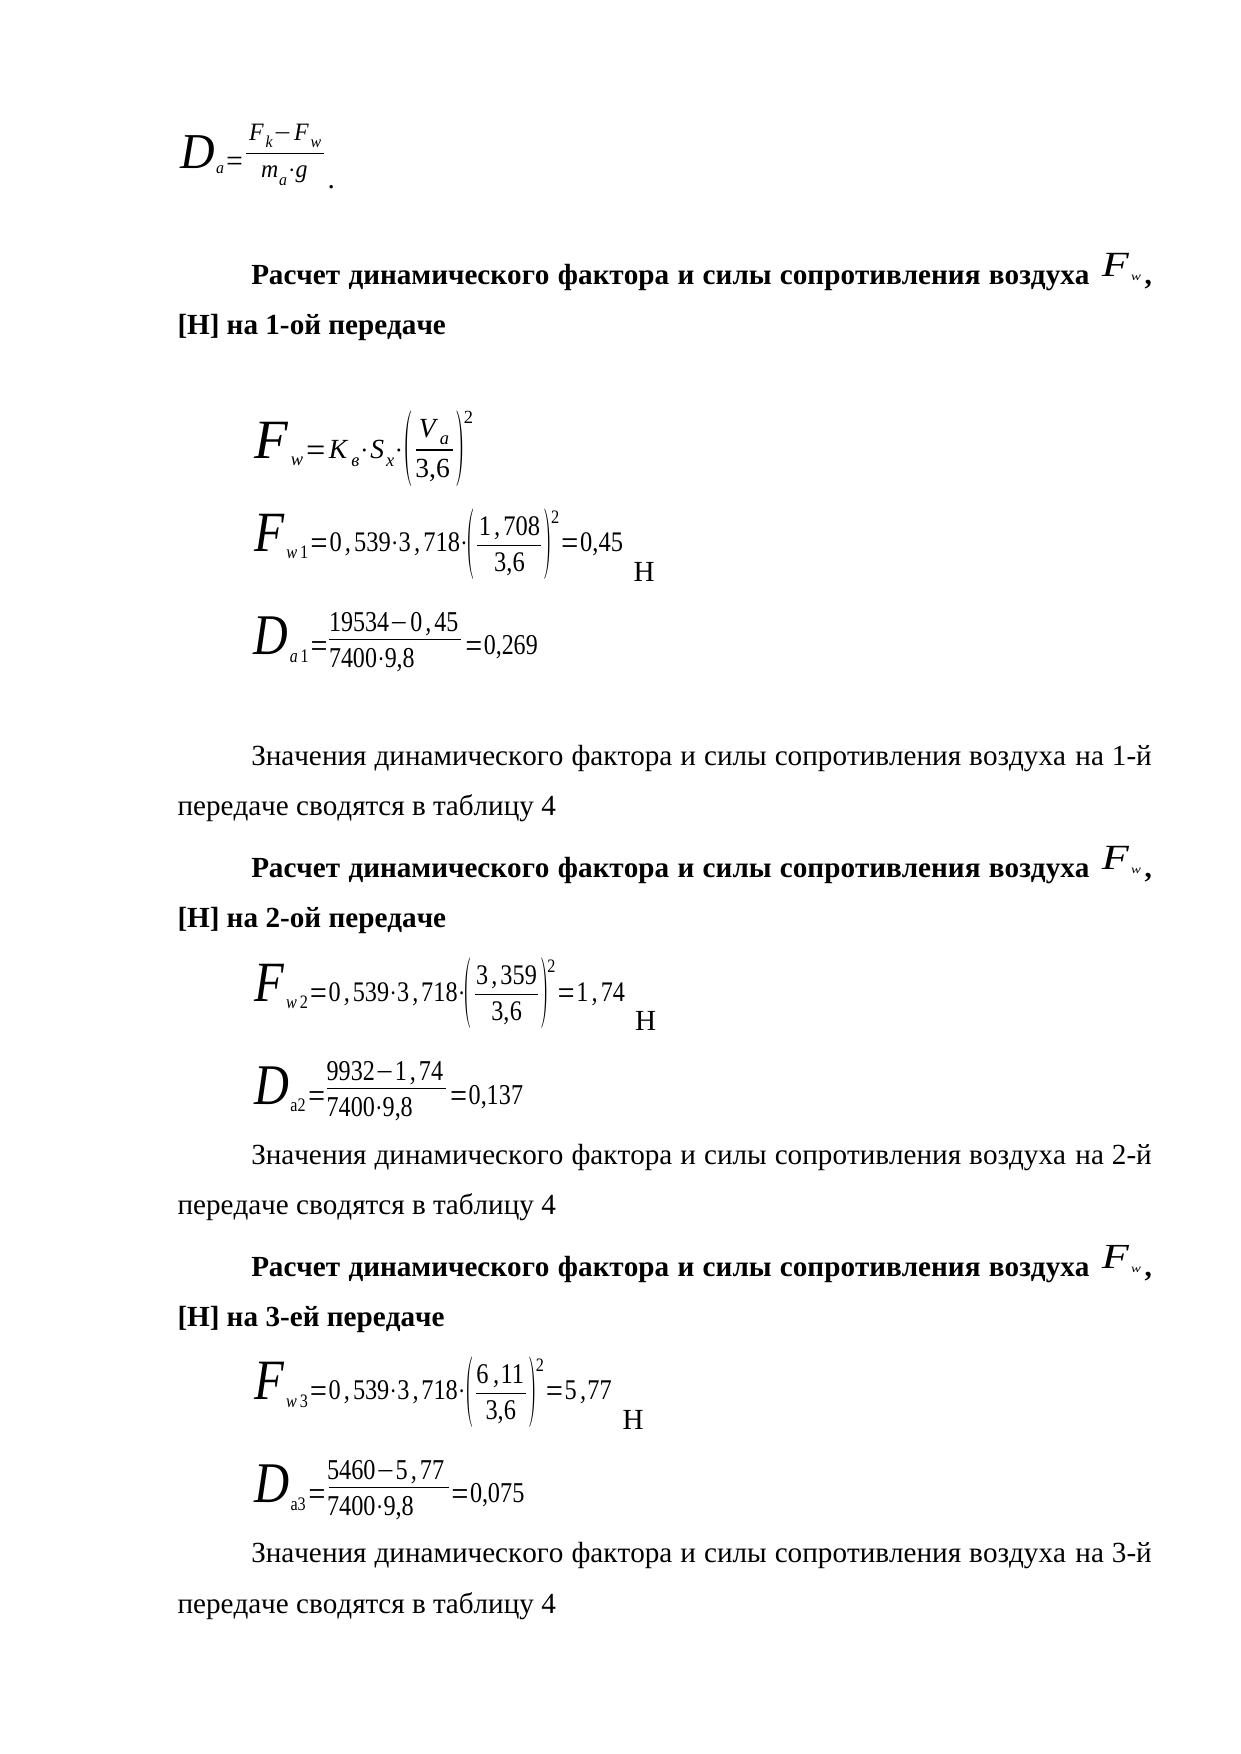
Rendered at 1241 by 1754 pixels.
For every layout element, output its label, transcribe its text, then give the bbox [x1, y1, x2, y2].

text Расчет динамического фактора и силы сопротивления воздуха , [H] на 3-ей передаче [177, 1237, 1152, 1333]
text Значения динамического фактора и силы сопротивления воздуха на 2-й передаче сводятся в таблицу 4 [177, 1137, 1152, 1221]
text Значения динамического фактора и силы сопротивления воздуха на 3-й передаче сводятся в таблицу 4 [177, 1536, 1152, 1619]
text Расчет динамического фактора и силы сопротивления воздуха , [H] на 1-ой передаче [177, 245, 1152, 341]
text Значения динамического фактора и силы сопротивления воздуха на 1-й передаче сводятся в таблицу 4 [177, 738, 1152, 822]
text Расчет динамического фактора и силы сопротивления воздуха , [H] на 2-ой передаче [177, 838, 1152, 934]
text Н [177, 502, 1152, 588]
text Н [177, 1350, 1152, 1436]
text Н [177, 951, 1152, 1037]
